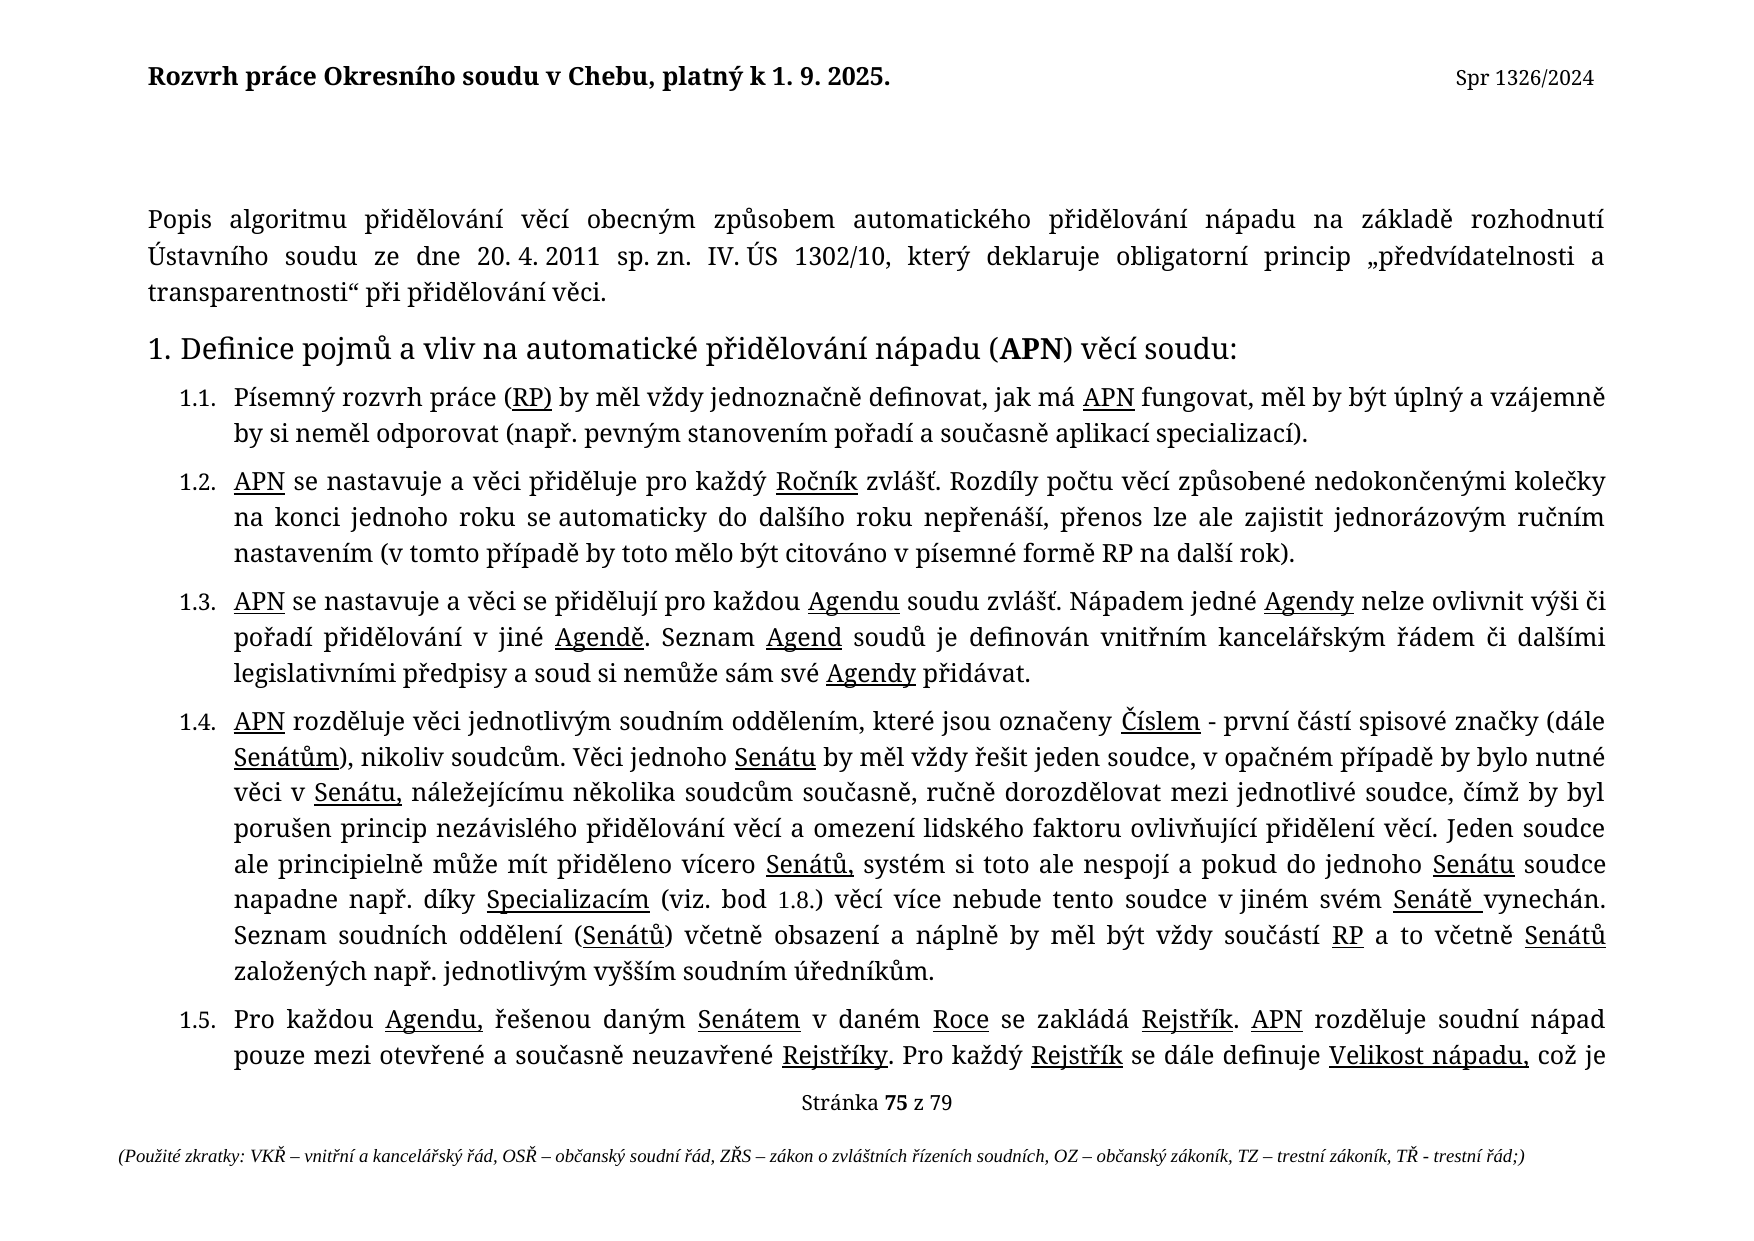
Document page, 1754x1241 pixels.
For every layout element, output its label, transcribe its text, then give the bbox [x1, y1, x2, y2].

text Popis algoritmu přidělování věcí obecným způsobem automatického přidělování nápadu na základě rozhodnutí Ústavního soudu ze dne 20. 4. 2011 sp. zn. IV. ÚS 1302/10, který deklaruje obligatorní princip „předvídatelnosti a transparentnosti“ při přidělování věci. [148, 273, 1606, 309]
list APN se nastavuje a věci se přidělují pro každou Agendu soudu zvlášť. Nápadem jedné Agendy nelze ovlivnit výši či pořadí přidělování v jiné Agendě. Seznam Agend soudů je definován vnitřním kancelářským řádem či dalšími legislativními předpisy a soud si nemůže sám své Agendy přidávat. [179, 584, 1606, 689]
list APN se nastavuje a věci přiděluje pro každý Ročník zvlášť. Rozdíly počtu věcí způsobené nedokončenými kolečky na konci jednoho roku se automaticky do dalšího roku nepřenáší, přenos lze ale zajistit jednorázovým ručním nastavením (v tomto případě by toto mělo být citováno v písemné formě RP na další rok). [179, 464, 1606, 569]
list Definice pojmů a vliv na automatické přidělování nápadu (APN) věcí soudu: [148, 328, 1606, 368]
list Písemný rozvrh práce (RP) by měl vždy jednoznačně definovat, jak má APN fungovat, měl by být úplný a vzájemně by si neměl odporovat (např. pevným stanovením pořadí a současně aplikací specializací). [179, 380, 1606, 450]
list APN rozděluje věci jednotlivým soudním oddělením, které jsou označeny Číslem - první částí spisové značky (dále Senátům), nikoliv soudcům. Věci jednoho Senátu by měl vždy řešit jeden soudce, v opačném případě by bylo nutné věci v Senátu, náležejícímu několika soudcům současně, ručně dorozdělovat mezi jednotlivé soudce, čímž by byl porušen princip nezávislého přidělování věcí a omezení lidského faktoru ovlivňující přidělení věcí. Jeden soudce ale principielně může mít přiděleno vícero Senátů, systém si toto ale nespojí a pokud do jednoho Senátu soudce napadne např. díky Specializacím (viz. bod 1.8.) věcí více nebude tento soudce v jiném svém Senátě vynechán. Seznam soudních oddělení (Senátů) včetně obsazení a náplně by měl být vždy součástí RP a to včetně Senátů založených např. jednotlivým vyšším soudním úředníkům. [179, 703, 1606, 988]
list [179, 1002, 1606, 1072]
